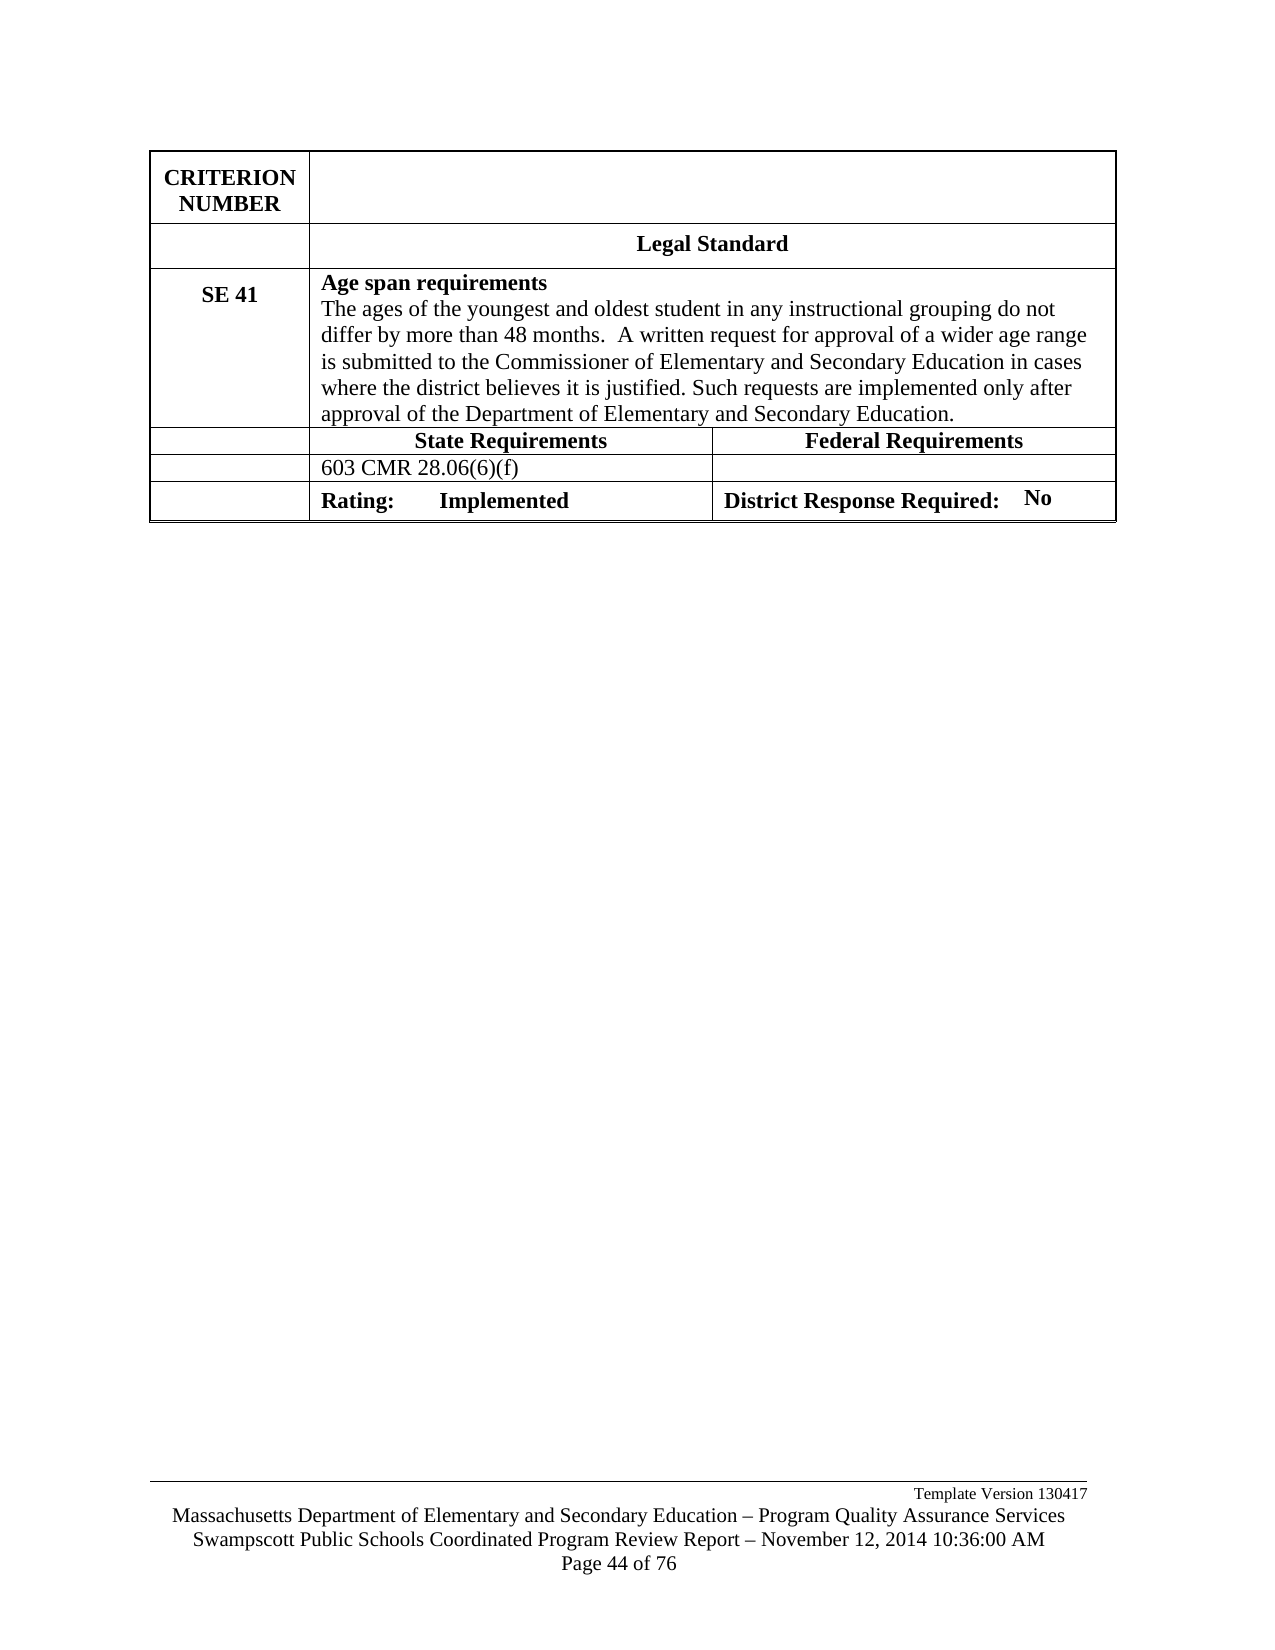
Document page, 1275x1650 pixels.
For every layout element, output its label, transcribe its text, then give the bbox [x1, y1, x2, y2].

table_cell [151, 455, 309, 481]
table_cell Legal Standard [310, 224, 1115, 268]
table_cell 603 CMR 28.06(6)(f) [310, 455, 712, 481]
table_cell District Response Required: [713, 482, 1012, 520]
table_cell [151, 428, 309, 454]
table_cell Age span requirements The ages of the youngest and oldest student in any instructional grouping do not differ by more than 48 months. A written request for approval of a wider age range is submitted to the Commissioner of Elementary and Secondary Education in cases where the district believes it is justified. Such requests are implemented only after approval of the Department of Elementary and Secondary Education. [310, 269, 1115, 427]
table_cell SE 41 [151, 269, 309, 427]
table_cell No [1013, 482, 1115, 520]
table_cell Rating: [310, 482, 422, 520]
table_cell [151, 224, 309, 268]
table_cell [151, 482, 309, 520]
table_cell State Requirements [310, 428, 712, 454]
table_header [310, 152, 1115, 223]
table_cell Federal Requirements [713, 428, 1115, 454]
table_header CRITERION NUMBER [151, 152, 309, 223]
table_cell Implemented [422, 482, 712, 520]
table_cell [713, 455, 1115, 481]
